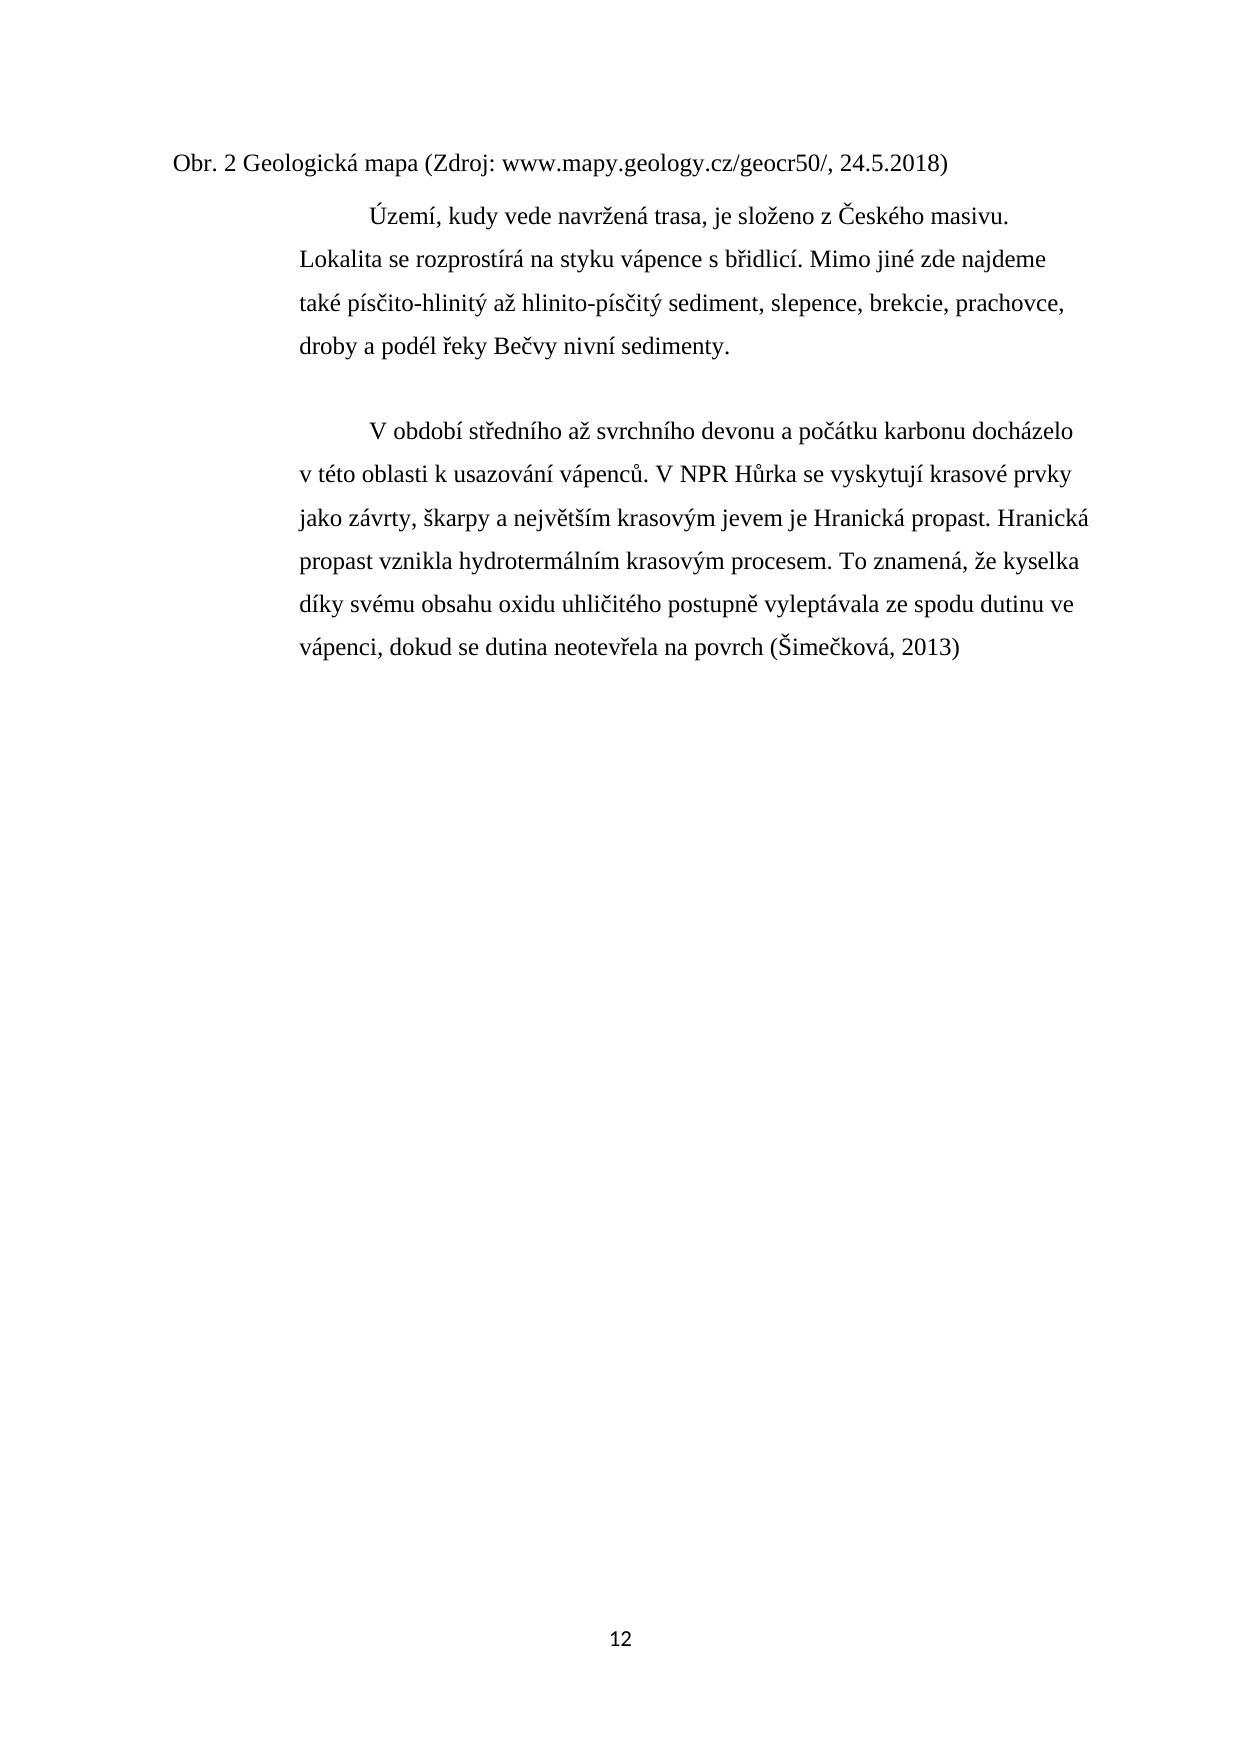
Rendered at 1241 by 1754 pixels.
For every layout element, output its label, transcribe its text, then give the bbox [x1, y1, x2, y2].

list Území, kudy vede navržená trasa, je složeno z Českého masivu. Lokalita se rozprostírá na styku vápence s břidlicí. Mimo jiné zde najdeme také písčito-hlinitý až hlinito-písčitý sediment, slepence, brekcie, prachovce, droby a podél řeky Bečvy nivní sedimenty. [299, 201, 1093, 359]
text Obr. 2 Geologická mapa (Zdroj: www.mapy.geology.cz/geocr50/, 24.5.2018) [148, 148, 1093, 176]
list V období středního až svrchního devonu a počátku karbonu docházelo v této oblasti k usazování vápenců. V NPR Hůrka se vyskytují krasové prvky jako závrty, škarpy a největším krasovým jevem je Hranická propast. Hranická propast vznikla hydrotermálním krasovým procesem. To znamená, že kyselka díky svému obsahu oxidu uhličitého postupně vyleptávala ze spodu dutinu ve vápenci, dokud se dutina neotevřela na povrch (Šimečková, 2013) [299, 416, 1093, 661]
